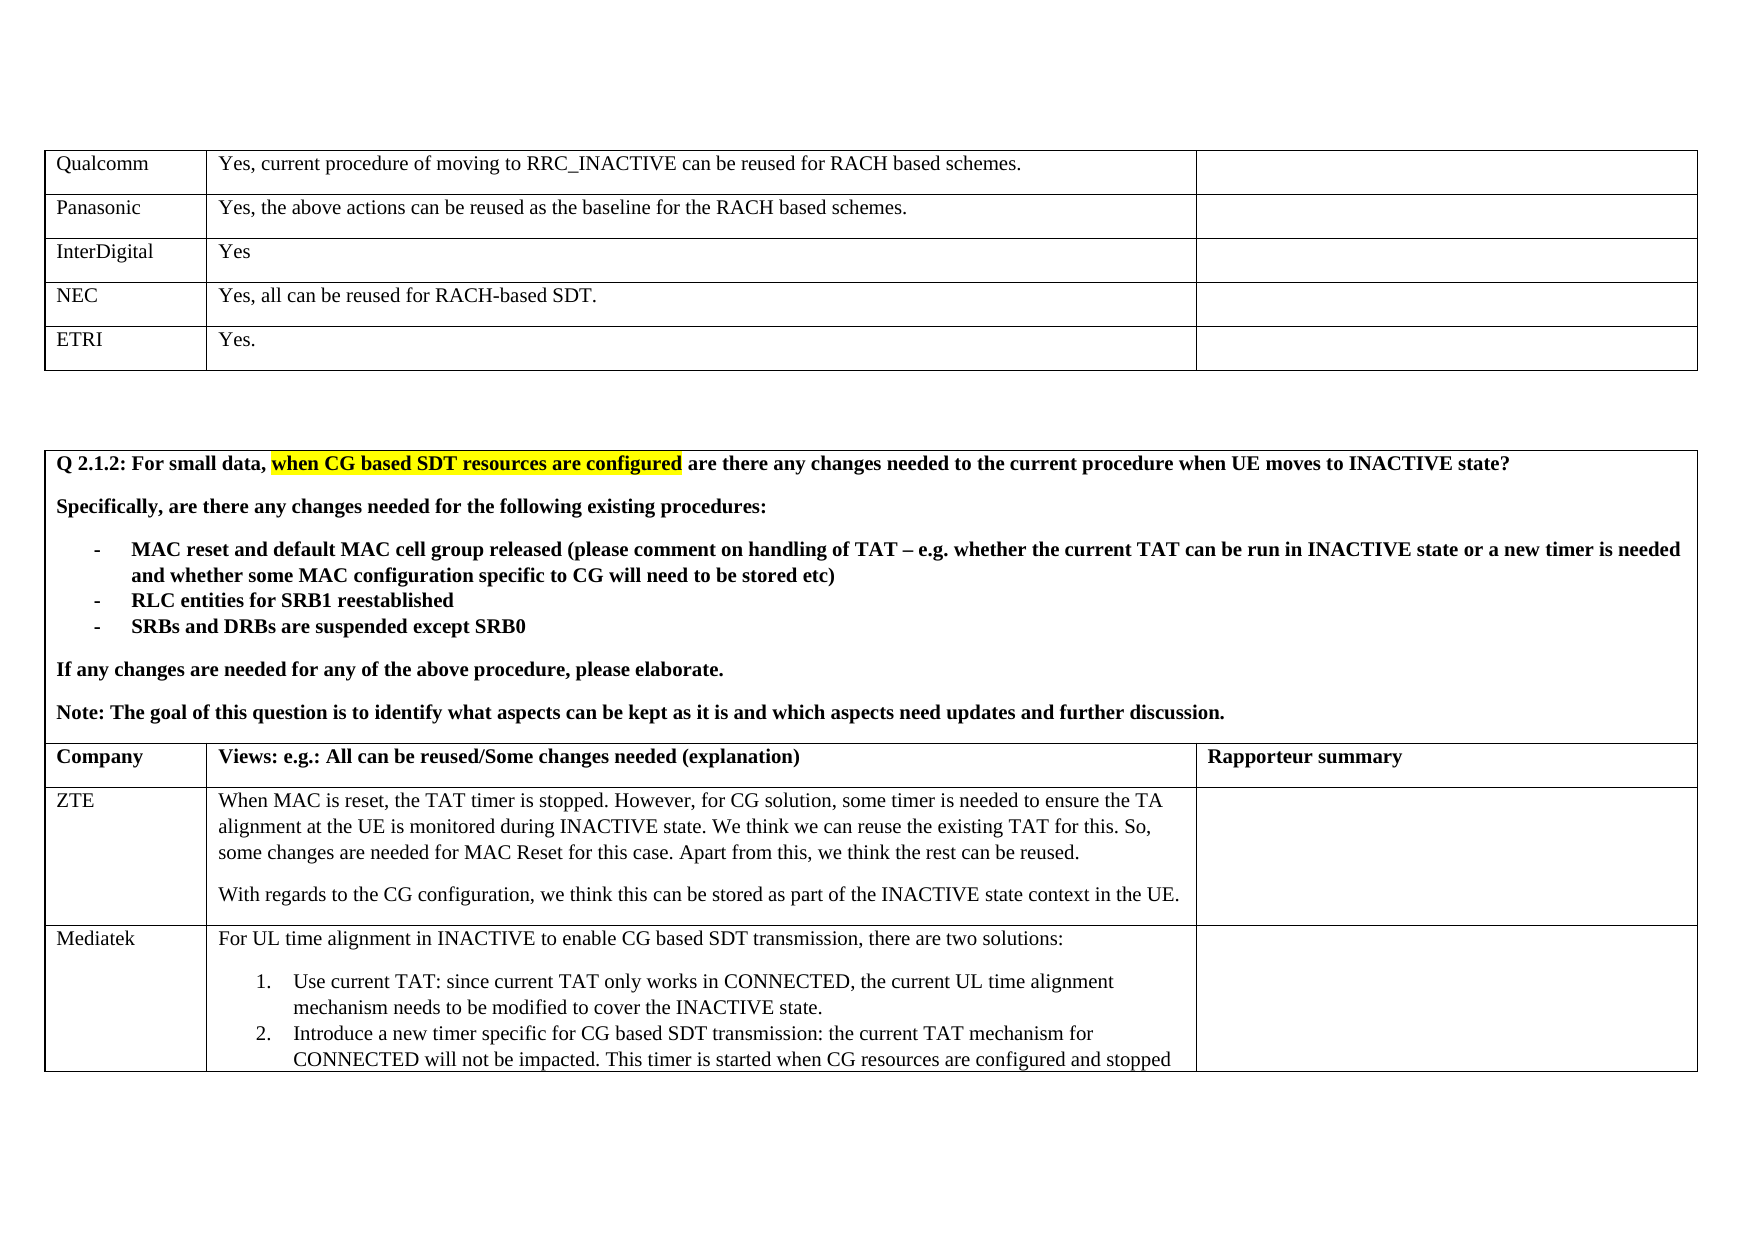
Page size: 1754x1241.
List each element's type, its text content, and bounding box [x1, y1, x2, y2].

table_cell [1197, 283, 1697, 326]
table_cell [1197, 151, 1697, 194]
table_cell [1197, 239, 1697, 282]
table_cell [1197, 788, 1697, 925]
table_cell Views: e.g.: All can be reused/Some changes needed (explanation) [207, 744, 1196, 787]
table_cell [1197, 195, 1697, 238]
table_cell Yes. [207, 327, 1196, 370]
table_header Q 2.1.2: For small data, when CG based SDT resources are configured are there any changes needed to the current procedure when UE moves to INACTIVE state? Specifically, are there any changes needed for the following existing procedures: MAC reset and default MAC cell group released (please comment on handling of TAT – e.g. whether the current TAT can be run in INACTIVE state or a new timer is needed and whether some MAC configuration specific to CG will need to be stored etc) RLC entities for SRB1 reestablished SRBs and DRBs are suspended except SRB0 If any changes are needed for any of the above procedure, please elaborate. Note: The goal of this question is to identify what aspects can be kept as it is and which aspects need updates and further discussion. [46, 451, 1697, 743]
table_cell NEC [46, 283, 206, 326]
table_cell ETRI [46, 327, 206, 370]
table_cell Yes, all can be reused for RACH-based SDT. [207, 283, 1196, 326]
table_cell [1197, 327, 1697, 370]
table_cell Mediatek [46, 926, 206, 1071]
table_cell ZTE [46, 788, 206, 925]
table_cell Yes, current procedure of moving to RRC_INACTIVE can be reused for RACH based schemes. [207, 151, 1196, 194]
table_cell Qualcomm [46, 151, 206, 194]
table_cell Company [46, 744, 206, 787]
table_cell Panasonic [46, 195, 206, 238]
table_cell When MAC is reset, the TAT timer is stopped. However, for CG solution, some timer is needed to ensure the TA alignment at the UE is monitored during INACTIVE state. We think we can reuse the existing TAT for this. So, some changes are needed for MAC Reset for this case. Apart from this, we think the rest can be reused. With regards to the CG configuration, we think this can be stored as part of the INACTIVE state context in the UE. [207, 788, 1196, 925]
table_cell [207, 926, 1196, 1071]
table_cell Yes [207, 239, 1196, 282]
table_cell Yes, the above actions can be reused as the baseline for the RACH based schemes. [207, 195, 1196, 238]
table_cell InterDigital [46, 239, 206, 282]
table_cell [1197, 926, 1697, 1071]
table_cell Rapporteur summary [1197, 744, 1697, 787]
